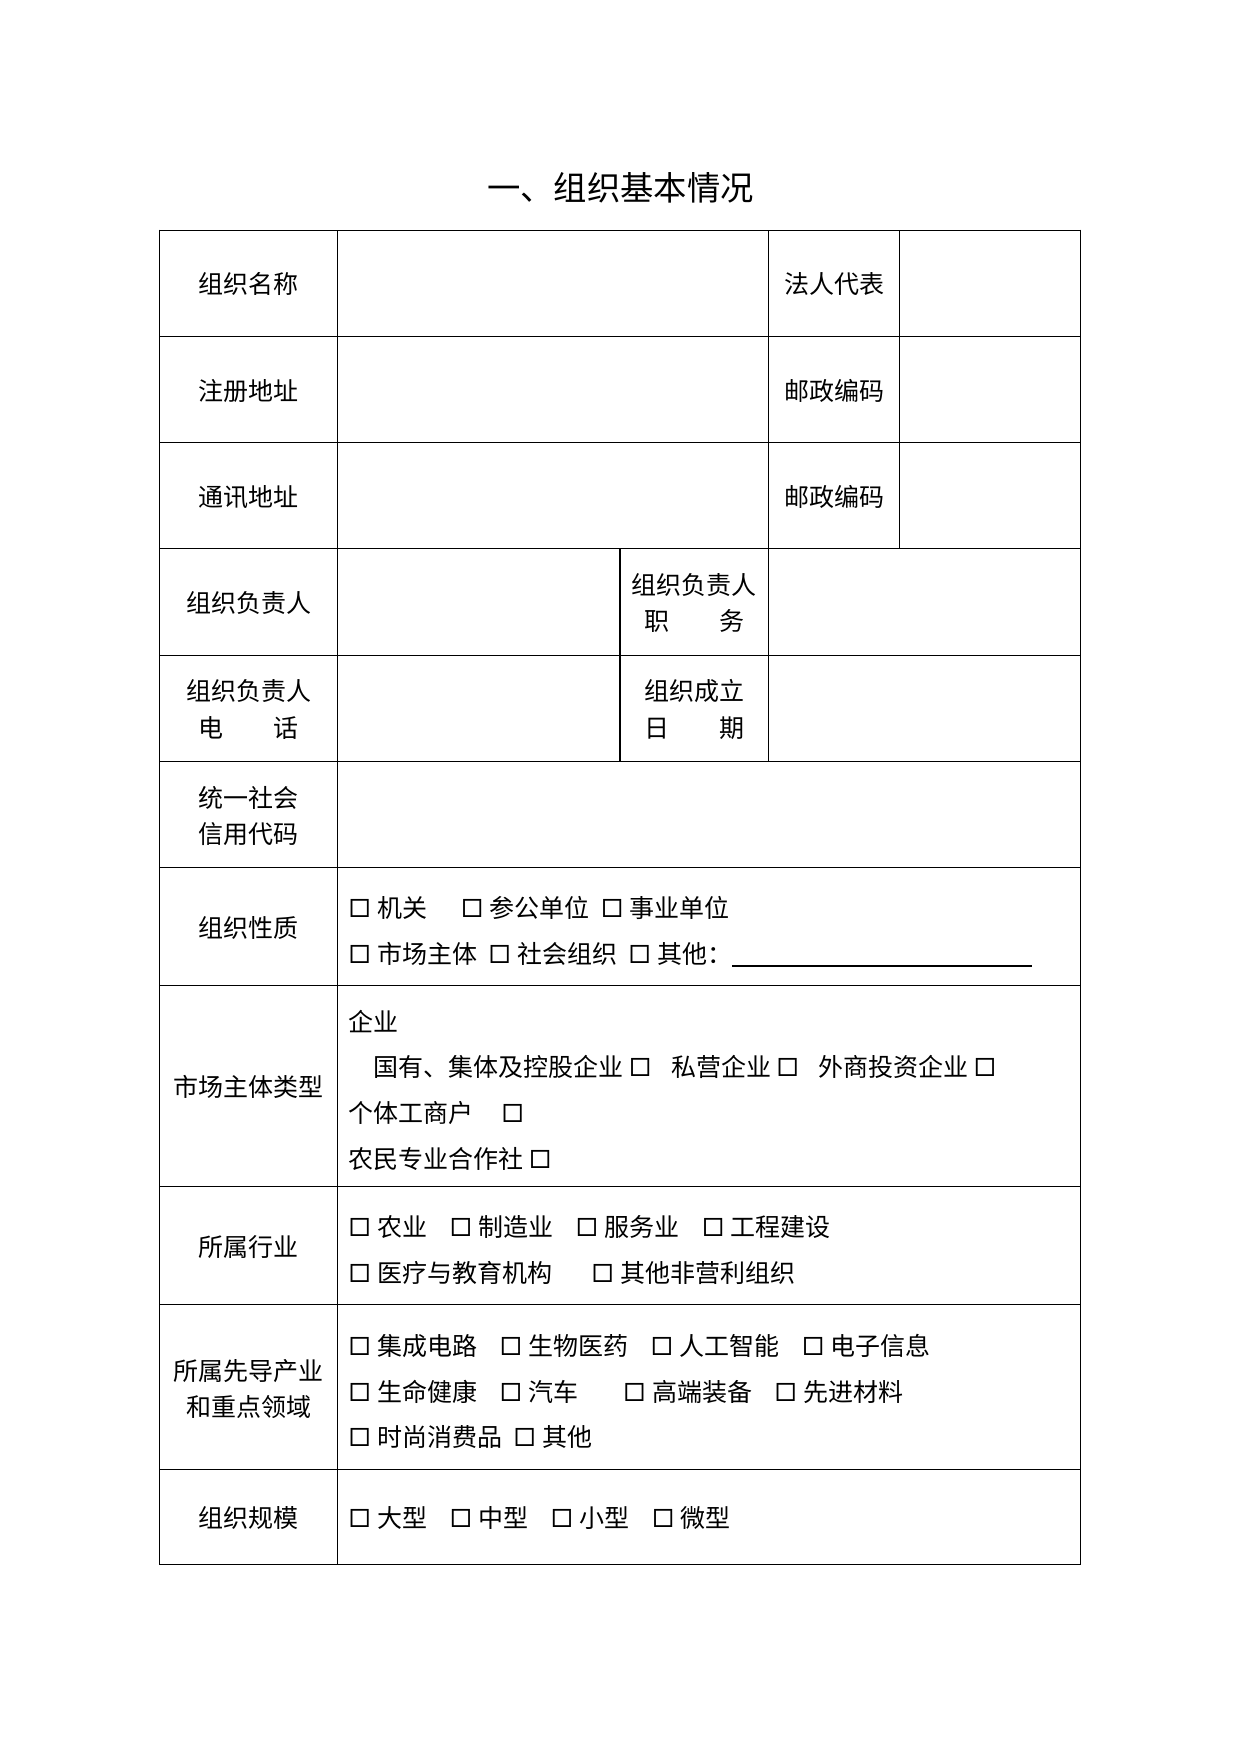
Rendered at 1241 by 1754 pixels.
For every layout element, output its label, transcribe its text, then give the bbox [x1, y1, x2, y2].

table_cell 企业 国有、集体及控股企业 私营企业 外商投资企业 个体工商户 农民专业合作社 [338, 986, 1080, 1186]
table_cell 组织负责人 [160, 549, 337, 654]
table_cell 通讯地址 [160, 443, 337, 548]
table_cell 组织成立 日 期 [621, 656, 768, 761]
table_cell 所属行业 [160, 1187, 337, 1304]
table_header [900, 231, 1080, 336]
table_cell 组织性质 [160, 868, 337, 985]
table_cell [900, 337, 1080, 442]
table_cell 集成电路 生物医药 人工智能 电子信息 生命健康 汽车 高端装备 先进材料 时尚消费品 其他 [338, 1305, 1080, 1469]
table_cell [338, 549, 619, 654]
table_header 法人代表 [769, 231, 899, 336]
table_cell [338, 656, 619, 761]
table_cell 组织负责人 职 务 [621, 549, 768, 654]
table_cell [338, 443, 768, 548]
table_cell 邮政编码 [769, 337, 899, 442]
table_cell 组织规模 [160, 1470, 337, 1564]
table_cell 农业 制造业 服务业 工程建设 医疗与教育机构 其他非营利组织 [338, 1187, 1080, 1304]
table_header 组织名称 [160, 231, 337, 336]
table_cell [900, 443, 1080, 548]
table_cell 大型 中型 小型 微型 [338, 1470, 1080, 1564]
table_cell 市场主体类型 [160, 986, 337, 1186]
table_cell 组织负责人 电 话 [160, 656, 337, 761]
table_cell 所属先导产业和重点领域 [160, 1305, 337, 1469]
table_header [338, 231, 768, 336]
table_cell 机关 参公单位 事业单位 市场主体 社会组织 其他： [338, 868, 1080, 985]
table_cell [769, 549, 1080, 654]
table_cell 邮政编码 [769, 443, 899, 548]
table_cell [338, 337, 768, 442]
table_cell 注册地址 [160, 337, 337, 442]
table_cell [769, 656, 1080, 761]
table_cell [338, 762, 1080, 867]
table_cell 统一社会 信用代码 [160, 762, 337, 867]
text 一、组织基本情况 [187, 162, 1053, 210]
